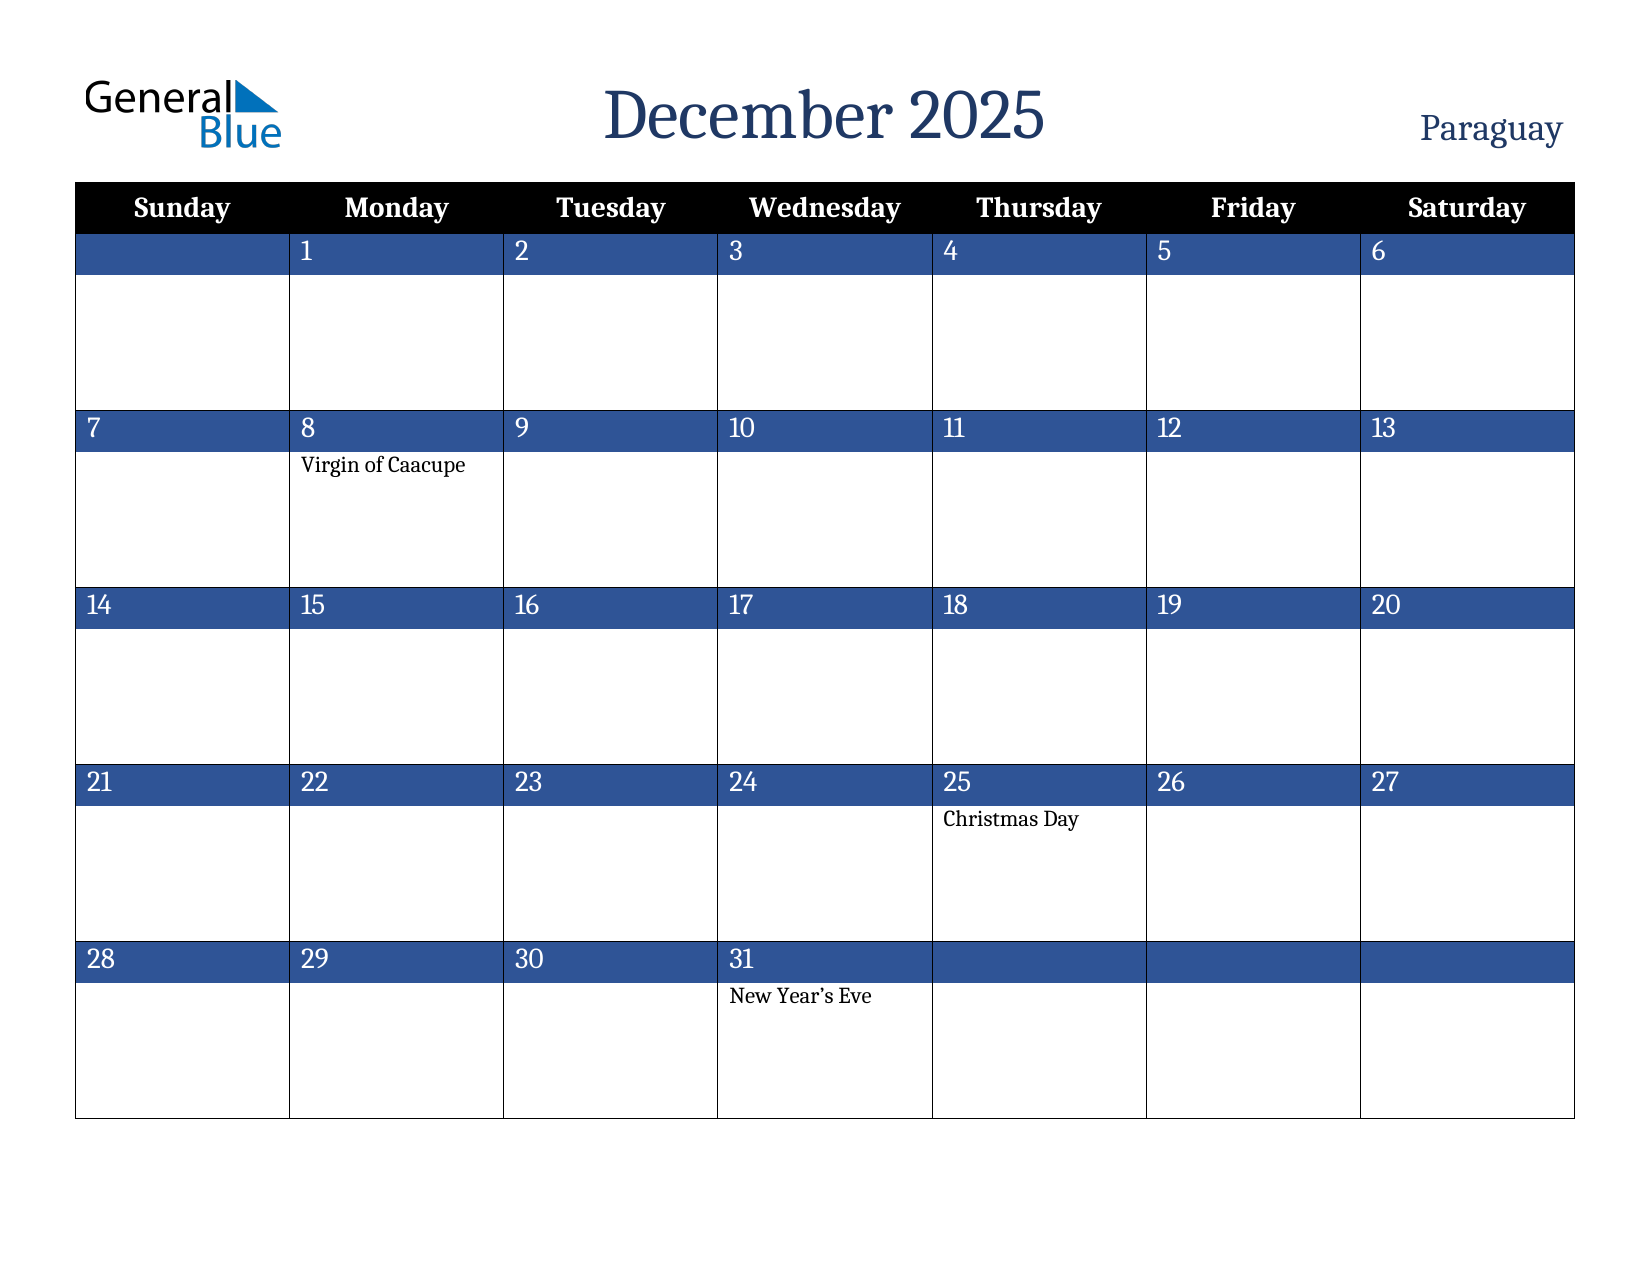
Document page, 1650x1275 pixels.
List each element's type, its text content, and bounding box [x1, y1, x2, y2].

table_cell 10 [718, 411, 932, 452]
table_cell 17 [718, 588, 932, 629]
table_header December 2025 [504, 75, 1146, 182]
table_cell [933, 275, 1146, 410]
table_cell [1147, 806, 1360, 941]
table_cell [1361, 275, 1574, 410]
table_cell 7 [76, 411, 289, 452]
table_cell [933, 942, 1146, 983]
table_cell 27 [1361, 765, 1574, 806]
table_cell 25 [933, 765, 1146, 806]
table_cell Christmas Day [933, 806, 1146, 941]
table_cell Sunday [76, 183, 289, 233]
table_header [76, 75, 503, 182]
table_cell [718, 806, 932, 941]
table_cell Friday [1147, 183, 1360, 233]
table_cell [1147, 275, 1360, 410]
table_cell 3 [718, 234, 932, 275]
table_cell 23 [504, 765, 717, 806]
table_cell 13 [1361, 411, 1574, 452]
table_cell [504, 275, 717, 410]
table_cell [290, 983, 503, 1118]
table_cell [504, 983, 717, 1118]
table_cell 29 [290, 942, 503, 983]
table_cell [76, 983, 289, 1118]
table_cell [1361, 629, 1574, 764]
table_cell [933, 983, 1146, 1118]
table_cell [933, 629, 1146, 764]
table_cell 12 [1147, 411, 1360, 452]
table_cell [504, 806, 717, 941]
table_cell 1 [290, 234, 503, 275]
table_cell Monday [290, 183, 503, 233]
table_cell 15 [290, 588, 503, 629]
table_cell [1361, 983, 1574, 1118]
table_cell New Year’s Eve [718, 983, 932, 1118]
table_cell [1147, 983, 1360, 1118]
table_cell [718, 275, 932, 410]
table_cell [504, 452, 717, 587]
table_cell [76, 629, 289, 764]
table_cell 28 [76, 942, 289, 983]
table_cell Tuesday [504, 183, 717, 233]
table_cell [718, 629, 932, 764]
table_cell 14 [76, 588, 289, 629]
table_cell [76, 275, 289, 410]
table_cell [933, 452, 1146, 587]
table_cell 2 [504, 234, 717, 275]
table_header Paraguay [1146, 75, 1574, 182]
table_cell [1361, 806, 1574, 941]
table_cell 24 [718, 765, 932, 806]
table_cell [76, 806, 289, 941]
table_cell 16 [504, 588, 717, 629]
table_cell 4 [933, 234, 1146, 275]
table_cell 5 [1147, 234, 1360, 275]
table_cell 19 [1147, 588, 1360, 629]
table_cell 8 [290, 411, 503, 452]
table_cell [290, 629, 503, 764]
table_cell 9 [504, 411, 717, 452]
table_cell 18 [933, 588, 1146, 629]
table_cell [1147, 452, 1360, 587]
table_cell [1361, 942, 1574, 983]
table_cell [504, 629, 717, 764]
table_cell Virgin of Caacupe [290, 452, 503, 587]
table_cell 6 [1361, 234, 1574, 275]
table_cell [76, 452, 289, 587]
table_cell 21 [76, 765, 289, 806]
table_cell [290, 806, 503, 941]
table_cell 26 [1147, 765, 1360, 806]
table_cell [76, 234, 289, 275]
table_cell Wednesday [718, 183, 932, 233]
table_cell [1147, 942, 1360, 983]
table_cell 30 [504, 942, 717, 983]
table_cell 31 [718, 942, 932, 983]
table_cell [718, 452, 932, 587]
table_cell [1361, 452, 1574, 587]
picture [86, 80, 281, 148]
table_cell Saturday [1361, 183, 1574, 233]
table_cell 22 [290, 765, 503, 806]
table_cell 11 [933, 411, 1146, 452]
table_cell 20 [1361, 588, 1574, 629]
table_cell Thursday [933, 183, 1146, 233]
table_cell [290, 275, 503, 410]
table_cell [1147, 629, 1360, 764]
